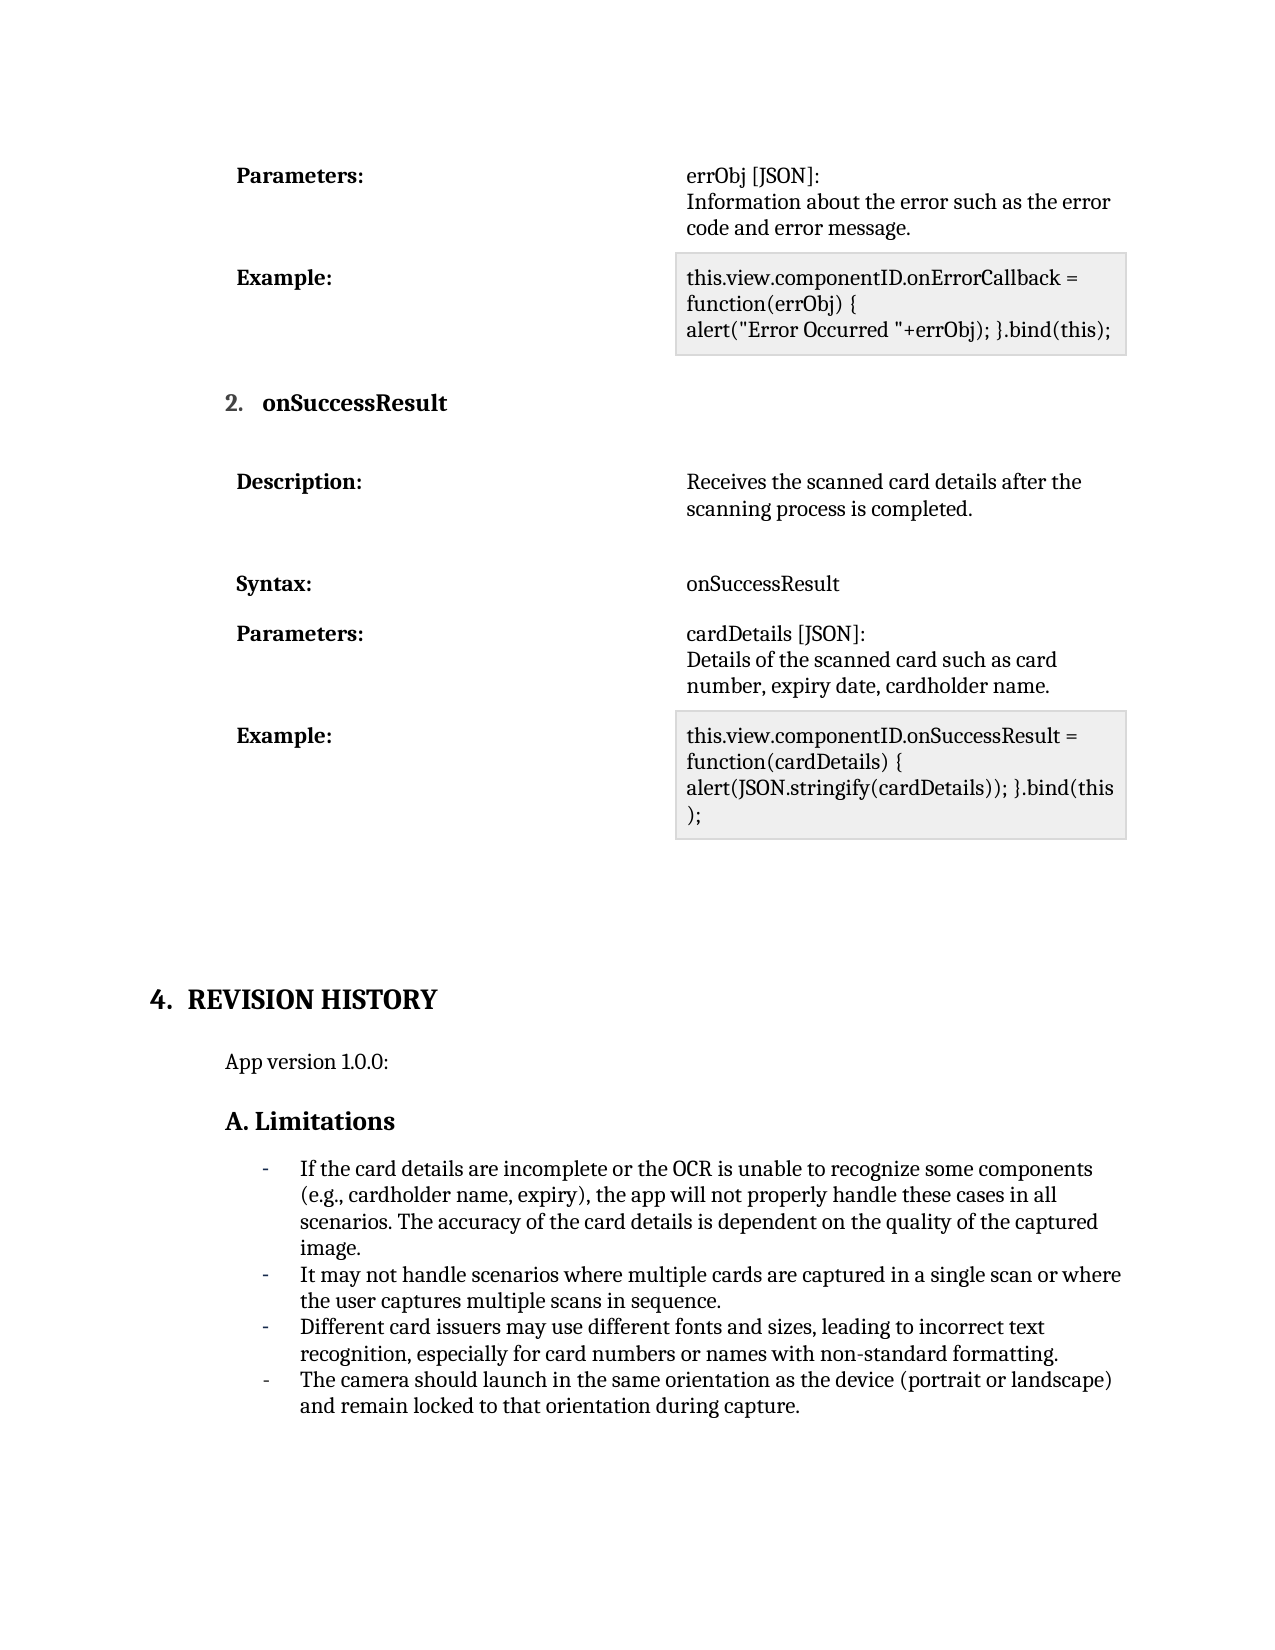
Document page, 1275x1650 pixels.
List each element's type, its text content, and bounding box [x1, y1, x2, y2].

table_cell Parameters: [227, 152, 675, 252]
list It may not handle scenarios where multiple cards are captured in a single scan or where the user captures multiple scans in sequence. [262, 1261, 1125, 1314]
table_cell Example: [227, 712, 675, 838]
list Different card issuers may use different fonts and sizes, leading to incorrect text recognition, especially for card numbers or names with non-standard formatting. [262, 1314, 1125, 1367]
subtitle REVISION HISTORY [150, 983, 1125, 1017]
table_cell this.view.componentID.onErrorCallback = function(errObj) { alert("Error Occurred "+errObj); }.bind(this); [677, 254, 1125, 354]
table_header Receives the scanned card details after the scanning process is completed. [677, 459, 1125, 559]
text App version 1.0.0: [187, 1049, 1125, 1076]
list The camera should launch in the same orientation as the device (portrait or landscape) and remain locked to that orientation during capture. [262, 1367, 1125, 1419]
table_cell onSuccessResult [677, 561, 1125, 608]
subtitle onSuccessResult [225, 389, 1125, 418]
table_header Description: [227, 459, 675, 559]
table_cell Parameters: [227, 610, 675, 710]
list If the card details are incomplete or the OCR is unable to recognize some components (e.g., cardholder name, expiry), the app will not properly handle these cases in all scenarios. The accuracy of the card details is dependent on the quality of the captured image. [262, 1156, 1125, 1261]
table_cell errObj [JSON]: Information about the error such as the error code and error message. [677, 152, 1125, 252]
table_cell Syntax: [227, 561, 675, 608]
table_cell this.view.componentID.onSuccessResult = function(cardDetails) { alert(JSON.stringify(cardDetails)); }.bind(this); [677, 712, 1125, 838]
table_cell Example: [227, 254, 675, 354]
table_cell cardDetails [JSON]: Details of the scanned card such as card number, expiry date, cardholder name. [677, 610, 1125, 710]
subtitle A. Limitations [187, 1106, 1125, 1137]
